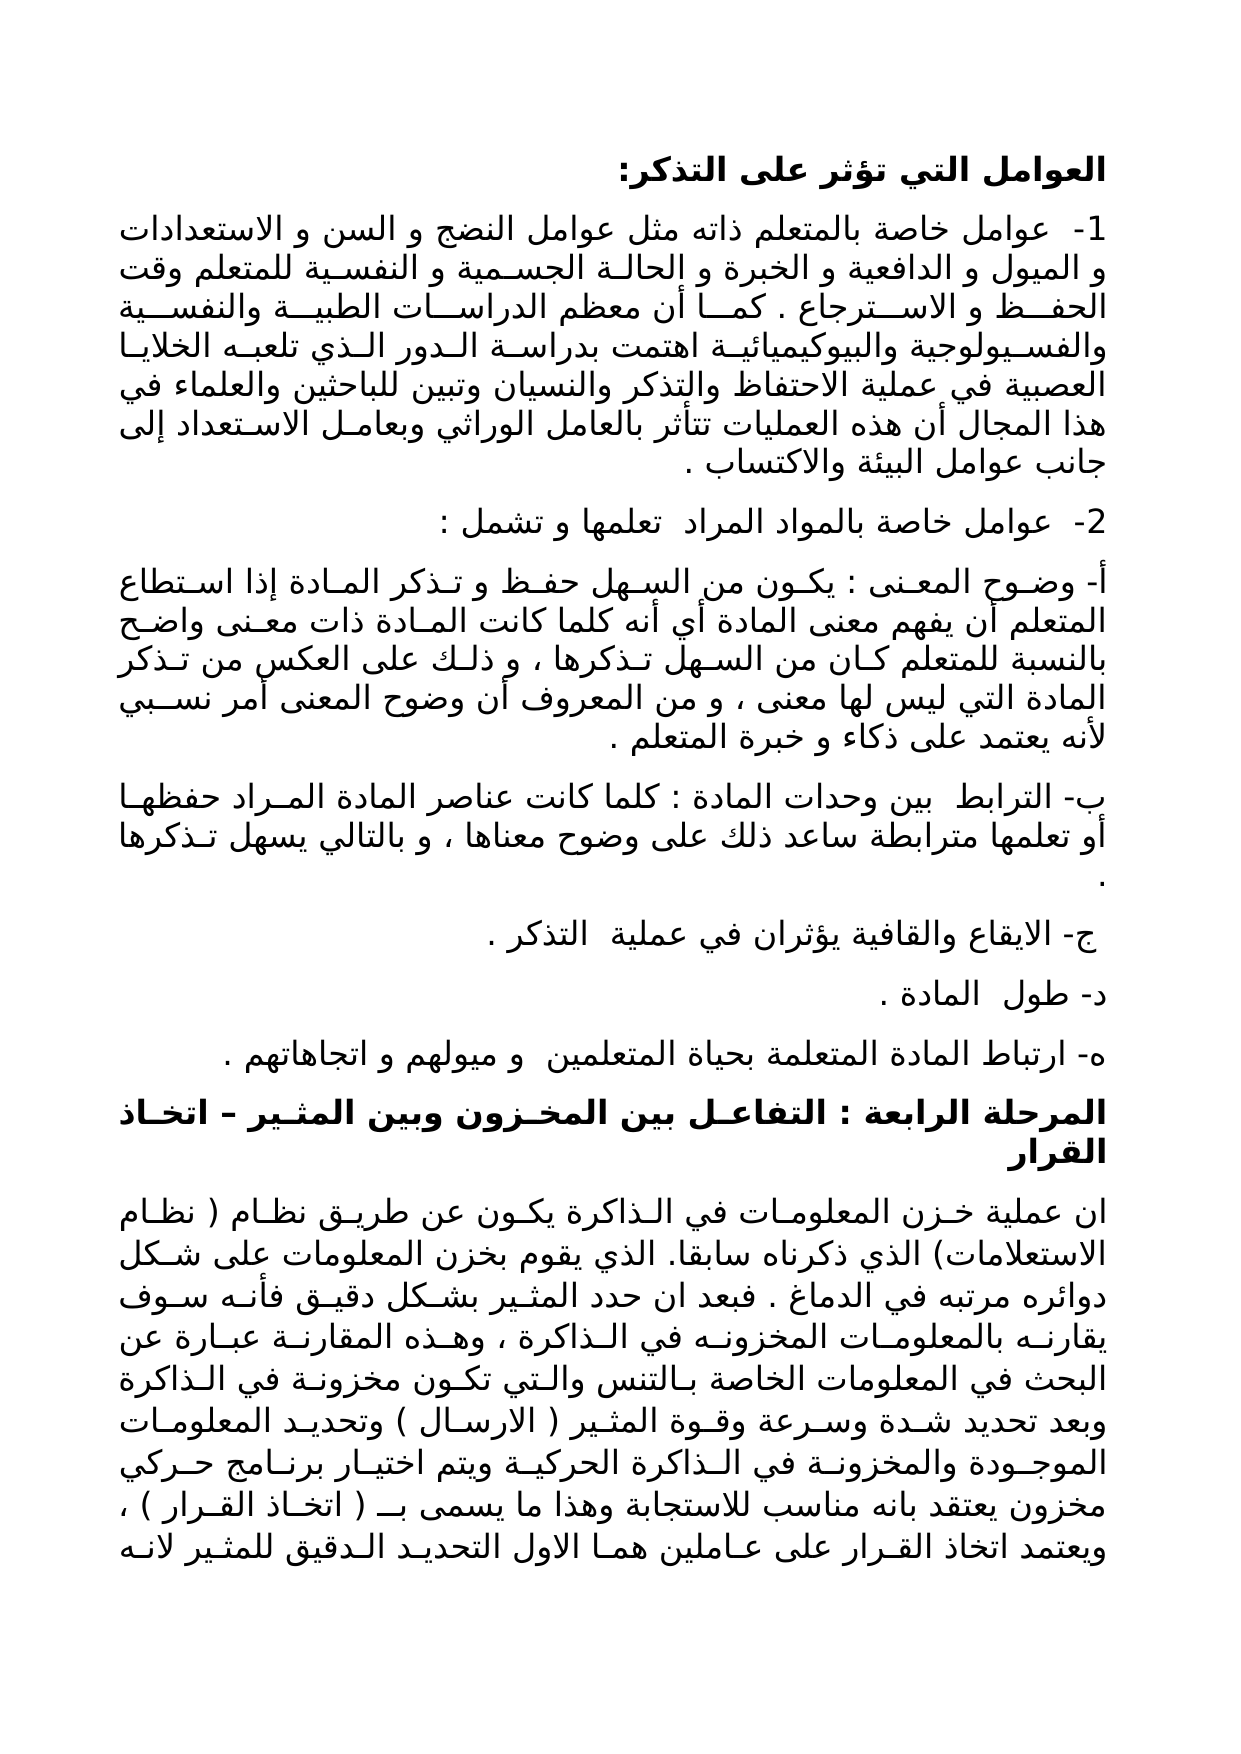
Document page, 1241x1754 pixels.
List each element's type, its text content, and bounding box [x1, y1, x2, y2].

text 2- عوامل خاصة بالمواد المراد تعلمها و تشمل : [118, 502, 1107, 541]
text ه- ارتباط المادة المتعلمة بحياة المتعلمين و ميولهم و اتجاهاتهم . [118, 1034, 1107, 1073]
text العوامل التي تؤثر على التذكر: [118, 150, 1107, 189]
text د- طول المادة . [118, 974, 1107, 1013]
text 1- عوامل خاصة بالمتعلم ذاته مثل عوامل النضج و السن و الاستعدادات و الميول و الدافعية و الخبرة و الحالة الجسمية و النفسية للمتعلم وقت الحفظ و الاسترجاع . كما أن معظم الدراسات الطبية والنفسية والفسيولوجية والبيوكيميائية اهتمت بدراسة الدور الذي تلعبه الخلايا العصبية في عملية الاحتفاظ والتذكر والنسيان وتبين للباحثين والعلماء في هذا المجال أن هذه العمليات تتأثر بالعامل الوراثي وبعامل الاستعداد إلى جانب عوامل البيئة والاكتساب . [118, 210, 1107, 482]
text المرحلة الرابعة : التفاعل بين المخزون وبين المثير – اتخاذ القرار [118, 1094, 1107, 1171]
text ج- الايقاع والقافية يؤثران في عملية التذكر . [118, 915, 1107, 953]
text أ- وضوح المعنى : يكون من السهل حفظ و تذكر المادة إذا استطاع المتعلم أن يفهم معنى المادة أي أنه كلما كانت المادة ذات معنى واضح بالنسبة للمتعلم كان من السهل تذكرها ، و ذلك على العكس من تذكر المادة التي ليس لها معنى ، و من المعروف أن وضوح المعنى أمر نسبي لأنه يعتمد على ذكاء و خبرة المتعلم . [118, 562, 1107, 756]
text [118, 1192, 1107, 1566]
text ب- الترابط بين وحدات المادة : كلما كانت عناصر المادة المراد حفظها أو تعلمها مترابطة ساعد ذلك على وضوح معناها ، و بالتالي يسهل تذكرها . [118, 777, 1107, 894]
